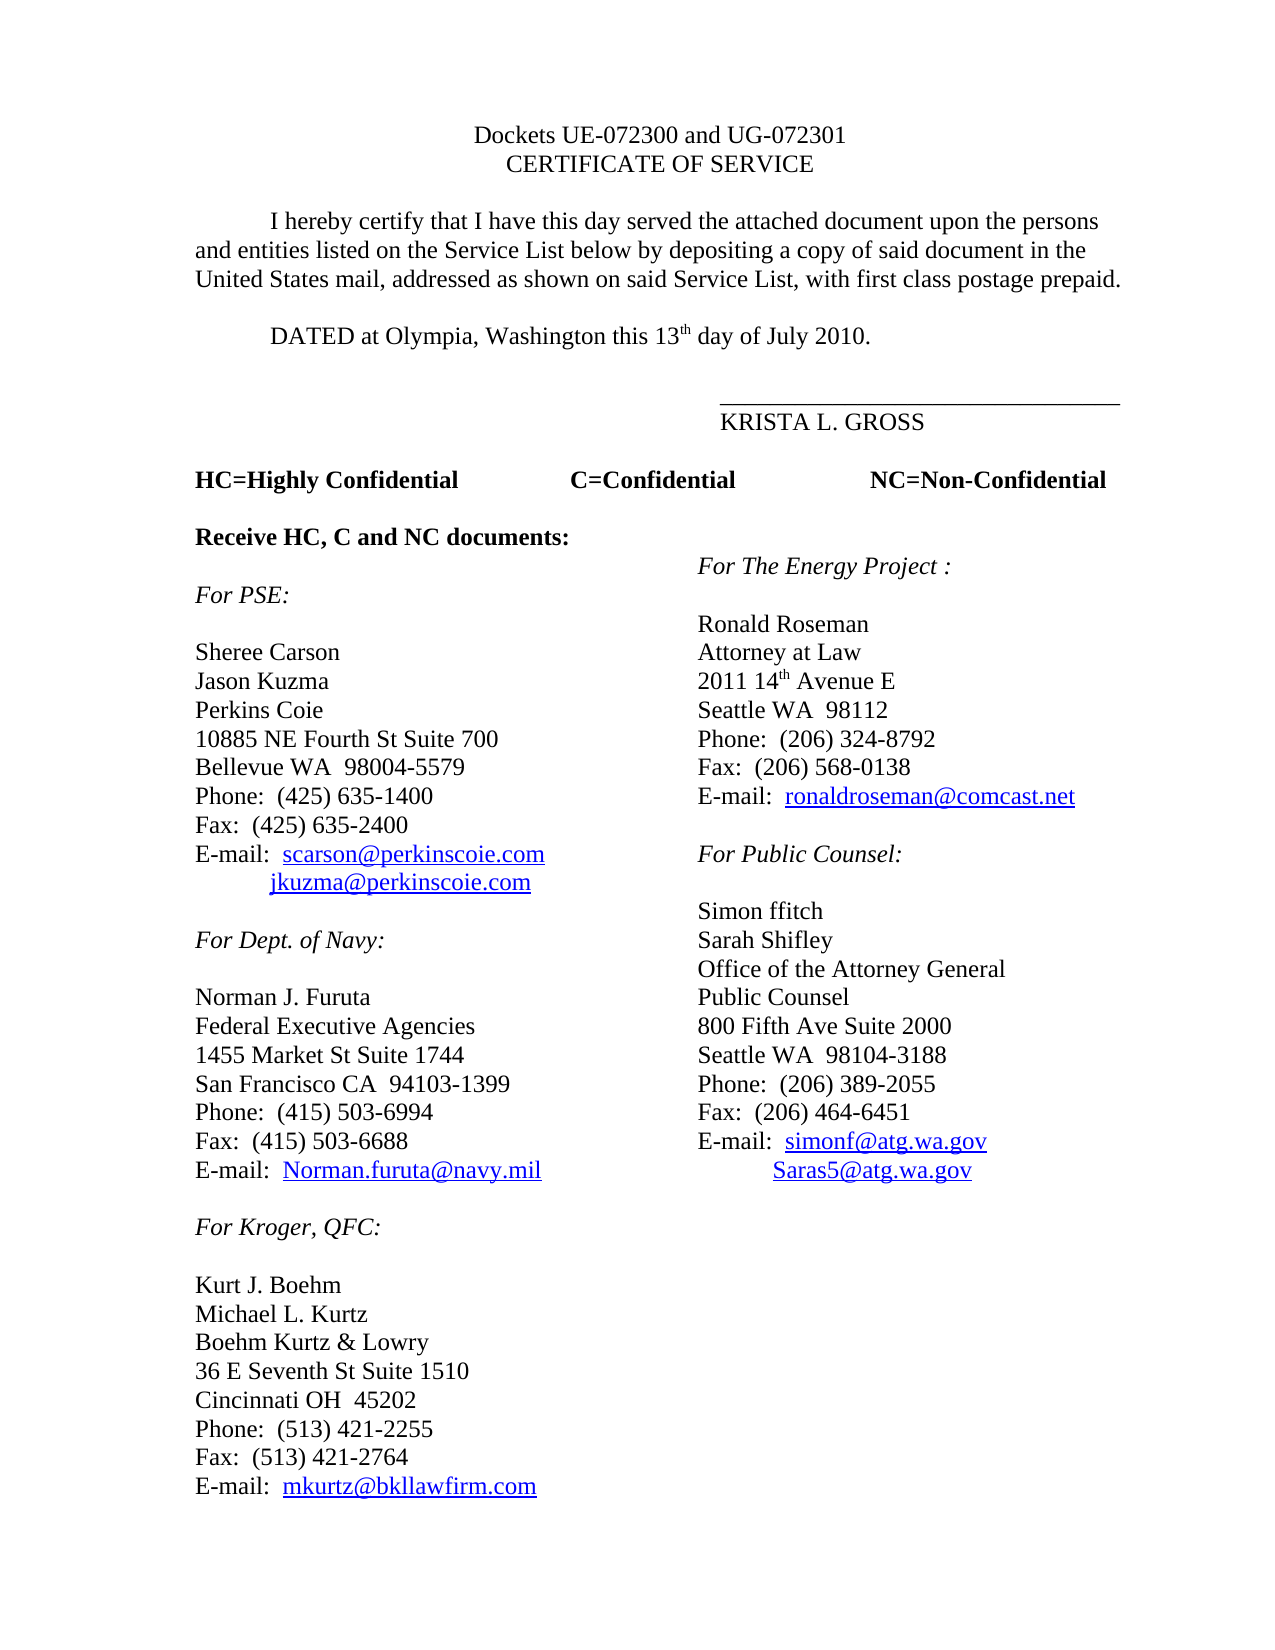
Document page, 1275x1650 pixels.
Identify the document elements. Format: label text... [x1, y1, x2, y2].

text E-mail: Norman.furuta@navy.mil [195, 1155, 622, 1184]
text Phone: (206) 389-2055 [697, 1069, 1125, 1097]
text Fax: (206) 464-6451 [697, 1097, 1125, 1126]
text Fax: (425) 635-2400 [195, 810, 622, 839]
text Kurt J. Boehm [195, 1270, 622, 1299]
text Receive HC, C and NC documents: [195, 522, 622, 551]
text Ronald Roseman [697, 609, 1125, 637]
text Perkins Coie [195, 695, 622, 724]
text E-mail: ronaldroseman@comcast.net [697, 781, 1125, 810]
text For The Energy Project : [697, 551, 1125, 580]
text E-mail: scarson@perkinscoie.com [195, 839, 622, 867]
text Jason Kuzma [195, 666, 622, 695]
text Federal Executive Agencies [195, 1011, 622, 1040]
text Phone: (206) 324-8792 [697, 724, 1125, 752]
text Norman J. Furuta [195, 982, 622, 1011]
text Boehm Kurtz & Lowry [195, 1327, 622, 1356]
text Saras5@atg.wa.gov [697, 1155, 1125, 1184]
text Bellevue WA 98004-5579 [195, 752, 622, 781]
text DATED at Olympia, Washington this 13th day of July 2010. [195, 321, 1125, 350]
text For PSE: [195, 580, 622, 609]
text E-mail: mkurtz@bkllawfirm.com [195, 1471, 622, 1500]
text Fax: (206) 568-0138 [697, 752, 1125, 781]
text Phone: (425) 635-1400 [195, 781, 622, 810]
text I hereby certify that I have this day served the attached document upon the persons and entities listed on the Service List below by depositing a copy of said document in the mail, addressed as shown on said Service List, with first class postage prepaid. [195, 206, 1125, 292]
text Simon ffitch [697, 896, 1125, 925]
text Fax: (415) 503-6688 [195, 1126, 622, 1155]
text CERTIFICATE OF SERVICE [195, 149, 1125, 177]
text HC=Highly Confidential C=Confidential NC=Non-Confidential [195, 465, 1125, 494]
text Phone: (513) 421-2255 [195, 1414, 622, 1442]
text KRISTA L. GROSS [645, 407, 1125, 436]
text For Public Counsel: [697, 839, 1125, 867]
text Office of the Attorney General [697, 954, 1125, 982]
text Michael L. Kurtz [195, 1299, 622, 1327]
text Attorney at Law [697, 637, 1125, 666]
text Sheree Carson [195, 637, 622, 666]
text For Dept. of Navy: [195, 925, 622, 954]
text For Kroger, QFC: [195, 1212, 622, 1241]
text E-mail: simonf@atg.wa.gov [697, 1126, 1125, 1155]
text Public Counsel [697, 982, 1125, 1011]
text Sarah Shifley [697, 925, 1125, 954]
text Fax: (513) 421-2764 [195, 1442, 622, 1471]
text jkuzma@perkinscoie.com [195, 867, 622, 896]
subtitle Dockets UE-072300 and UG-072301 [195, 120, 1125, 149]
text ________________________________ [645, 379, 1125, 407]
text Phone: (415) 503-6994 [195, 1097, 622, 1126]
